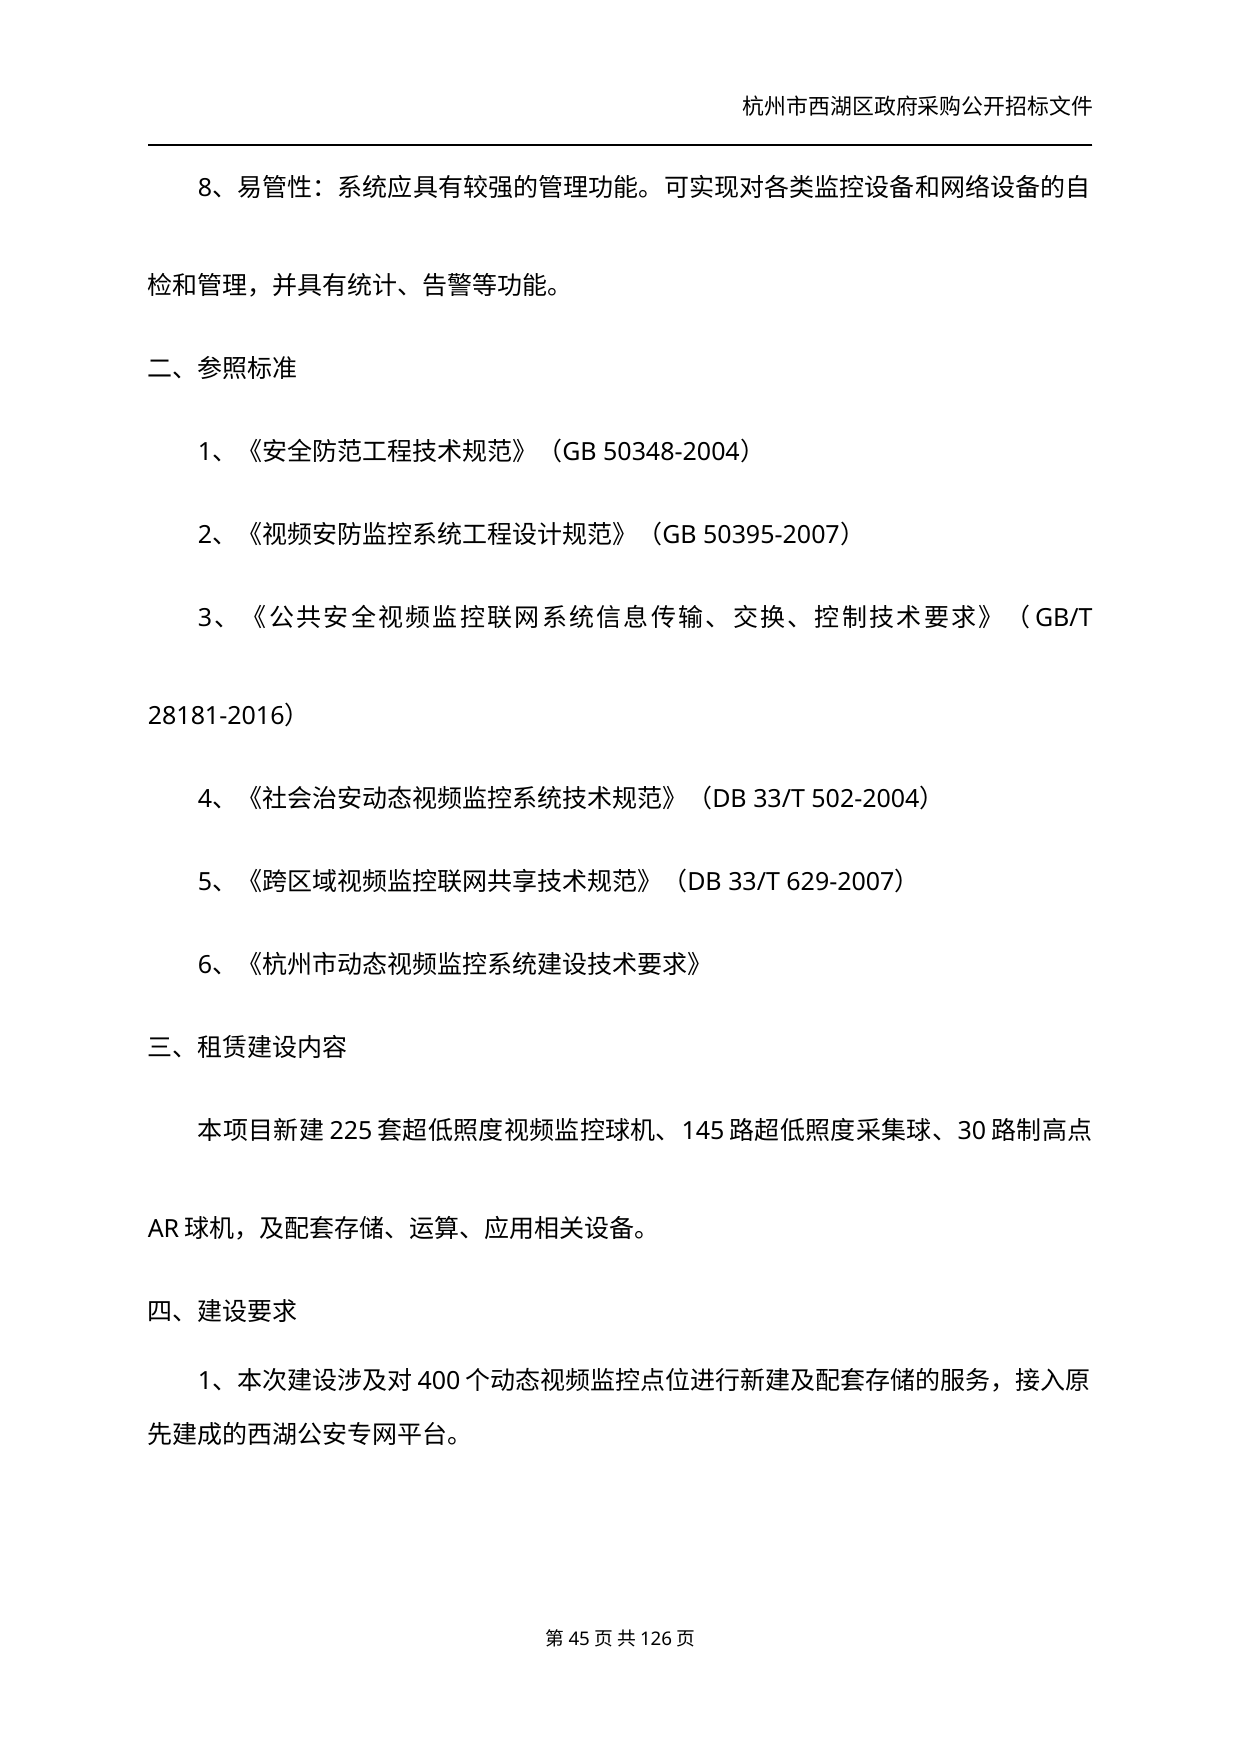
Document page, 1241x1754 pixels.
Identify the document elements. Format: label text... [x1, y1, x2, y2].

text 5、《跨区域视频监控联网共享技术规范》（DB 33/T 629-2007） [148, 847, 1092, 912]
text 1、本次建设涉及对400个动态视频监控点位进行新建及配套存储的服务，接入原先建成的西湖公安专网平台。 [148, 1360, 1092, 1451]
text 3、《公共安全视频监控联网系统信息传输、交换、控制技术要求》（GB/T 28181-2016） [148, 583, 1092, 746]
text 8、易管性：系统应具有较强的管理功能。可实现对各类监控设备和网络设备的自检和管理，并具有统计、告警等功能。 [148, 153, 1092, 316]
text 四、建设要求 [148, 1277, 1092, 1342]
text 三、租赁建设内容 [148, 1013, 1092, 1078]
text 本项目新建225套超低照度视频监控球机、145路超低照度采集球、30路制高点AR球机，及配套存储、运算、应用相关设备。 [148, 1096, 1092, 1259]
text 2、《视频安防监控系统工程设计规范》（GB 50395-2007） [148, 500, 1092, 565]
text 4、《社会治安动态视频监控系统技术规范》（DB 33/T 502-2004） [148, 764, 1092, 829]
text 二、参照标准 [148, 334, 1092, 399]
text 1、《安全防范工程技术规范》（GB 50348-2004） [148, 417, 1092, 482]
text 6、《杭州市动态视频监控系统建设技术要求》 [148, 930, 1092, 995]
